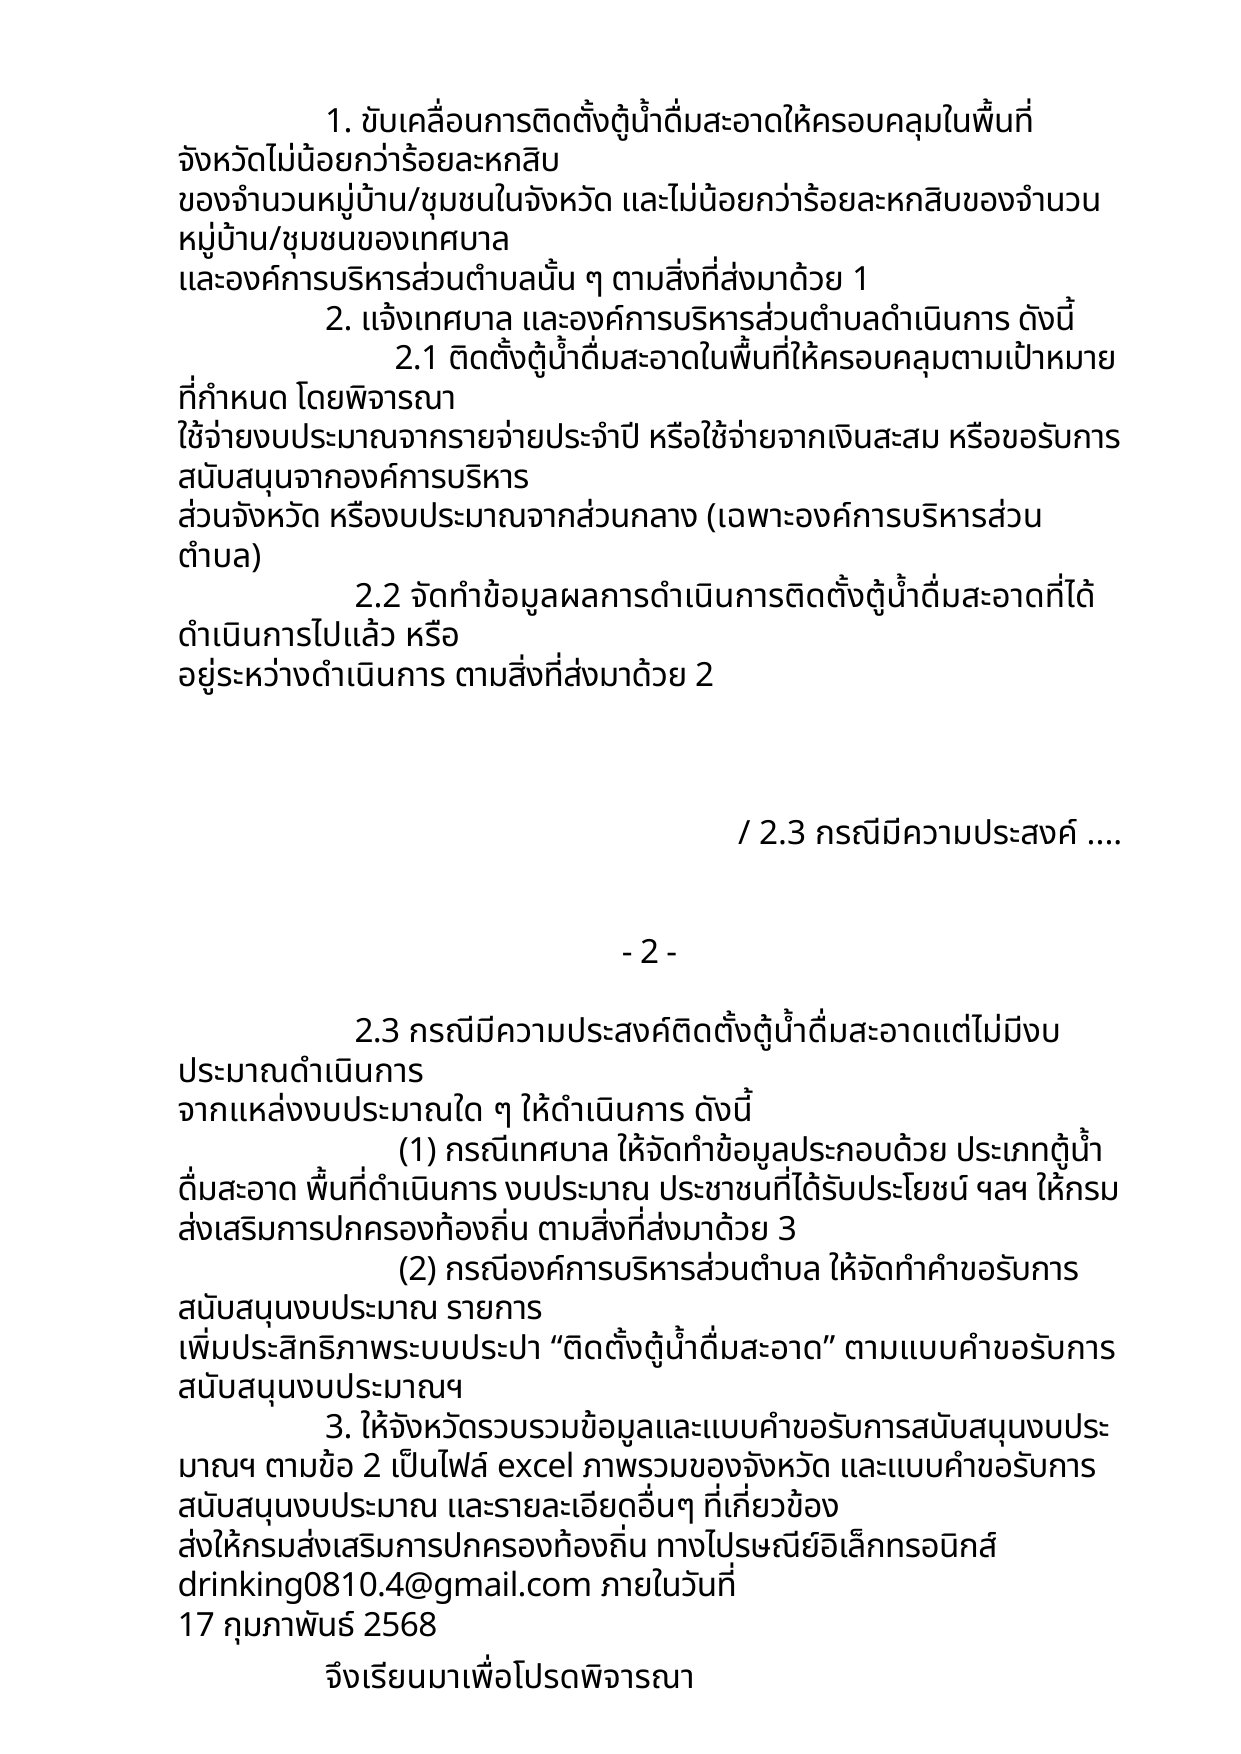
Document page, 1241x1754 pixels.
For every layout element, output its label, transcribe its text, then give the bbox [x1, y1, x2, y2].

text 3. ให้จังหวัดรวบรวมข้อมูลและแบบคำขอรับการสนับสนุนงบประมาณฯ ตามข้อ 2 เป็นไฟล์ excel ภาพรวมของจังหวัด และแบบคำขอรับการสนับสนุนงบประมาณ และรายละเอียดอื่นๆ ที่เกี่ยวข้อง ส่งให้กรมส่งเสริมการปกครองท้องถิ่น ทางไปรษณีย์อิเล็กทรอนิกส์ drinking0810.4@gmail.com ภายในวันที่ 17 กุมภาพันธ์ 2568 [177, 1407, 1122, 1644]
text 1. ขับเคลื่อนการติดตั้งตู้น้ำดื่มสะอาดให้ครอบคลุมในพื้นที่จังหวัดไม่น้อยกว่าร้อยละหกสิบ ของจำนวนหมู่บ้าน/ชุมชนในจังหวัด และไม่น้อยกว่าร้อยละหกสิบของจำนวนหมู่บ้าน/ชุมชนของเทศบาล และองค์การบริหารส่วนตำบลนั้น ๆ ตามสิ่งที่ส่งมาด้วย 1 [177, 100, 1122, 298]
text 2. แจ้งเทศบาล และองค์การบริหารส่วนตำบลดำเนินการ ดังนี้ [177, 298, 1122, 338]
text (2) กรณีองค์การบริหารส่วนตำบล ให้จัดทำคำขอรับการสนับสนุนงบประมาณ รายการ เพิ่มประสิทธิภาพระบบประปา “ติดตั้งตู้น้ำดื่มสะอาด” ตามแบบคำขอรับการสนับสนุนงบประมาณฯ [177, 1248, 1122, 1407]
text (1) กรณีเทศบาล ให้จัดทำข้อมูลประกอบด้วย ประเภทตู้น้ำดื่มสะอาด พื้นที่ดำเนินการ งบประมาณ ประชาชนที่ได้รับประโยชน์ ฯลฯ ให้กรมส่งเสริมการปกครองท้องถิ่น ตามสิ่งที่ส่งมาด้วย 3 [177, 1129, 1122, 1248]
text - 2 - [177, 932, 1122, 971]
text 2.3 กรณีมีความประสงค์ติดตั้งตู้น้ำดื่มสะอาดแต่ไม่มีงบประมาณดำเนินการ จากแหล่งงบประมาณใด ๆ ให้ดำเนินการ ดังนี้ [177, 1011, 1122, 1129]
text 2.1 ติดตั้งตู้น้ำดื่มสะอาดในพื้นที่ให้ครอบคลุมตามเป้าหมายที่กำหนด โดยพิจารณา ใช้จ่ายงบประมาณจากรายจ่ายประจำปี หรือใช้จ่ายจากเงินสะสม หรือขอรับการสนับสนุนจากองค์การบริหาร ส่วนจังหวัด หรืองบประมาณจากส่วนกลาง (เฉพาะองค์การบริหารส่วนตำบล) [177, 338, 1122, 575]
text จึงเรียนมาเพื่อโปรดพิจารณา [177, 1657, 1122, 1696]
text / 2.3 กรณีมีความประสงค์ .... [177, 813, 1122, 852]
text 2.2 จัดทำข้อมูลผลการดำเนินการติดตั้งตู้น้ำดื่มสะอาดที่ได้ดำเนินการไปแล้ว หรือ อยู่ระหว่างดำเนินการ ตามสิ่งที่ส่งมาด้วย 2 [177, 575, 1122, 694]
